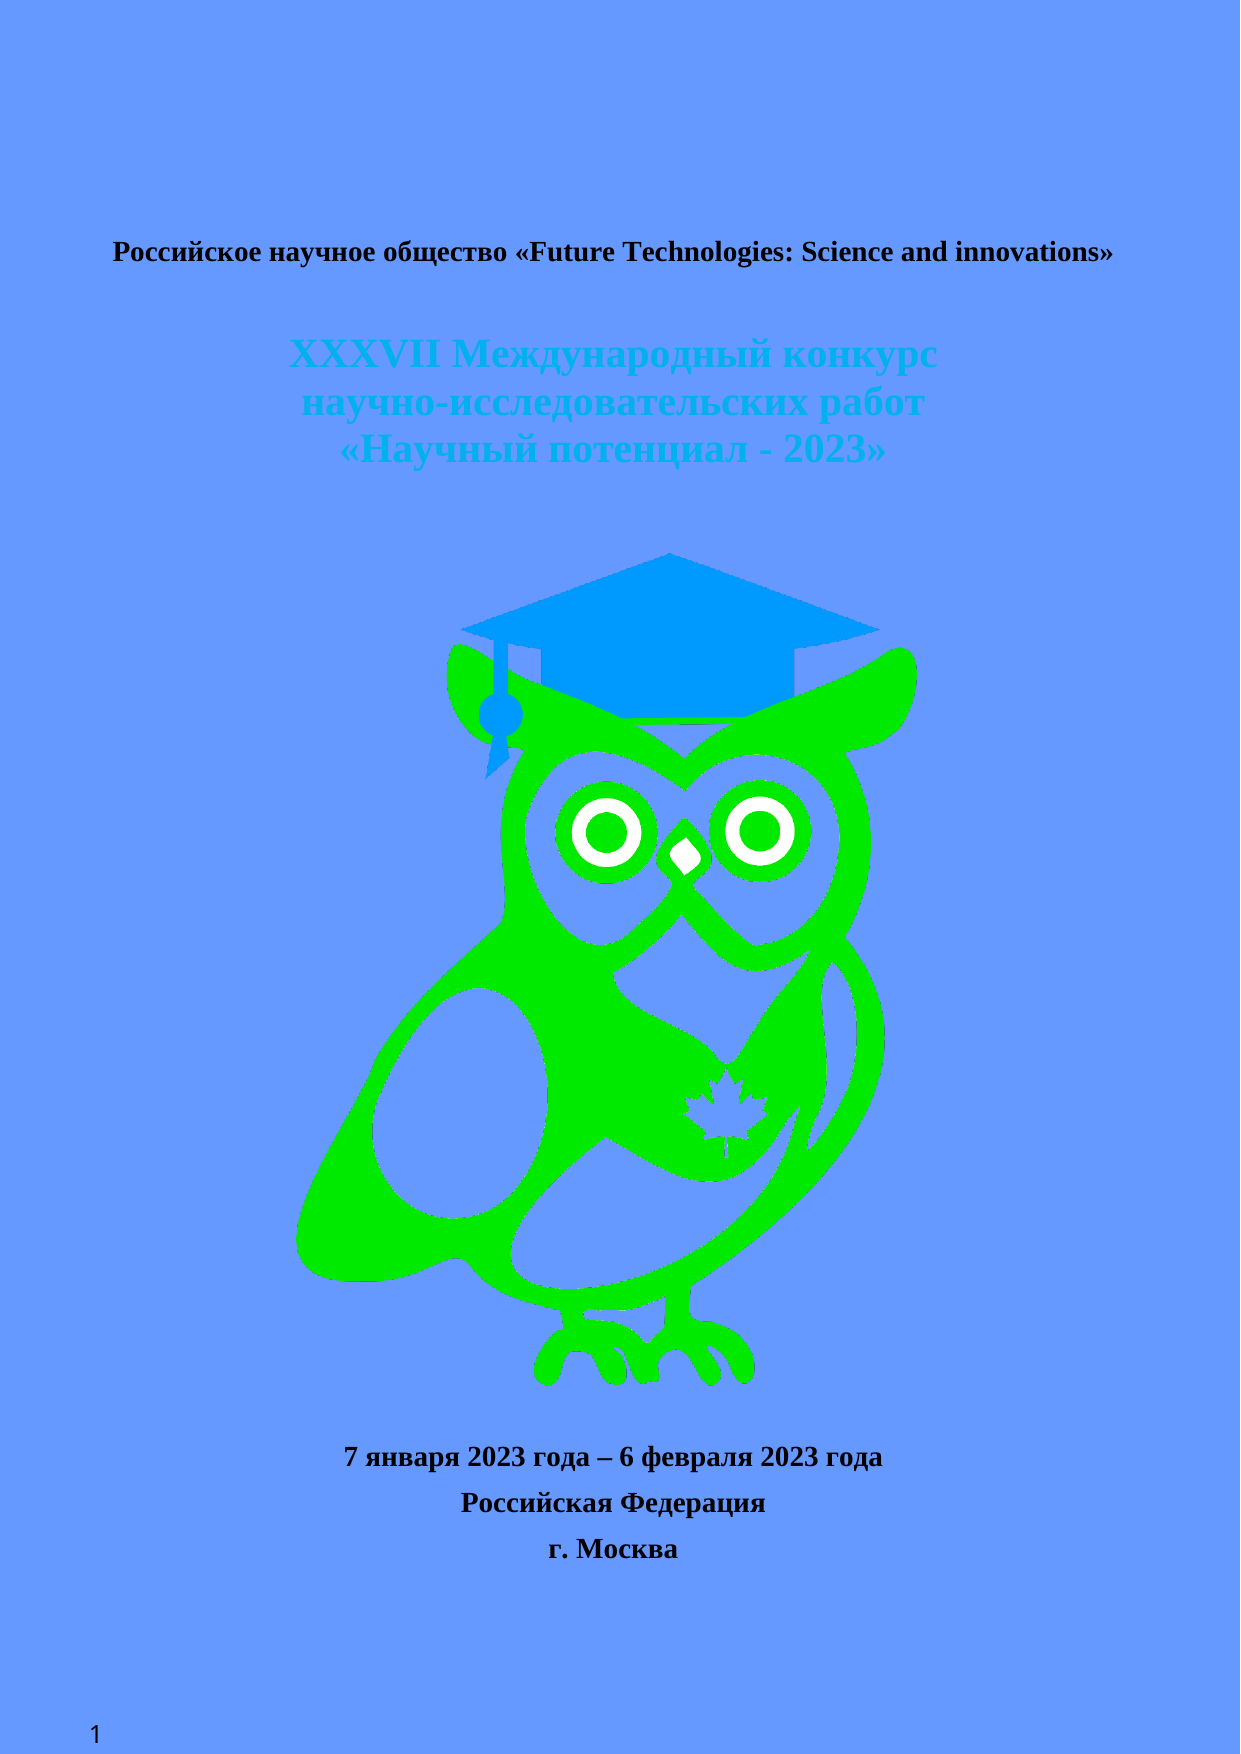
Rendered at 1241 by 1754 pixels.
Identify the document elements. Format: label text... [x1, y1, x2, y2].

picture [283, 505, 944, 1439]
text Российское научное общество «Future Technologies: Science and innovations» [89, 234, 1138, 268]
text «Научный потенциал - 2023» [89, 424, 1138, 505]
text научно-исследовательских работ [89, 376, 1138, 424]
text Российская Федерация [89, 1485, 1138, 1519]
text XXXVII Международный конкурс [89, 328, 1138, 376]
text г. Москва [89, 1531, 1138, 1565]
text 7 января 2023 года – 6 февраля 2023 года [0, 1439, 1138, 1473]
